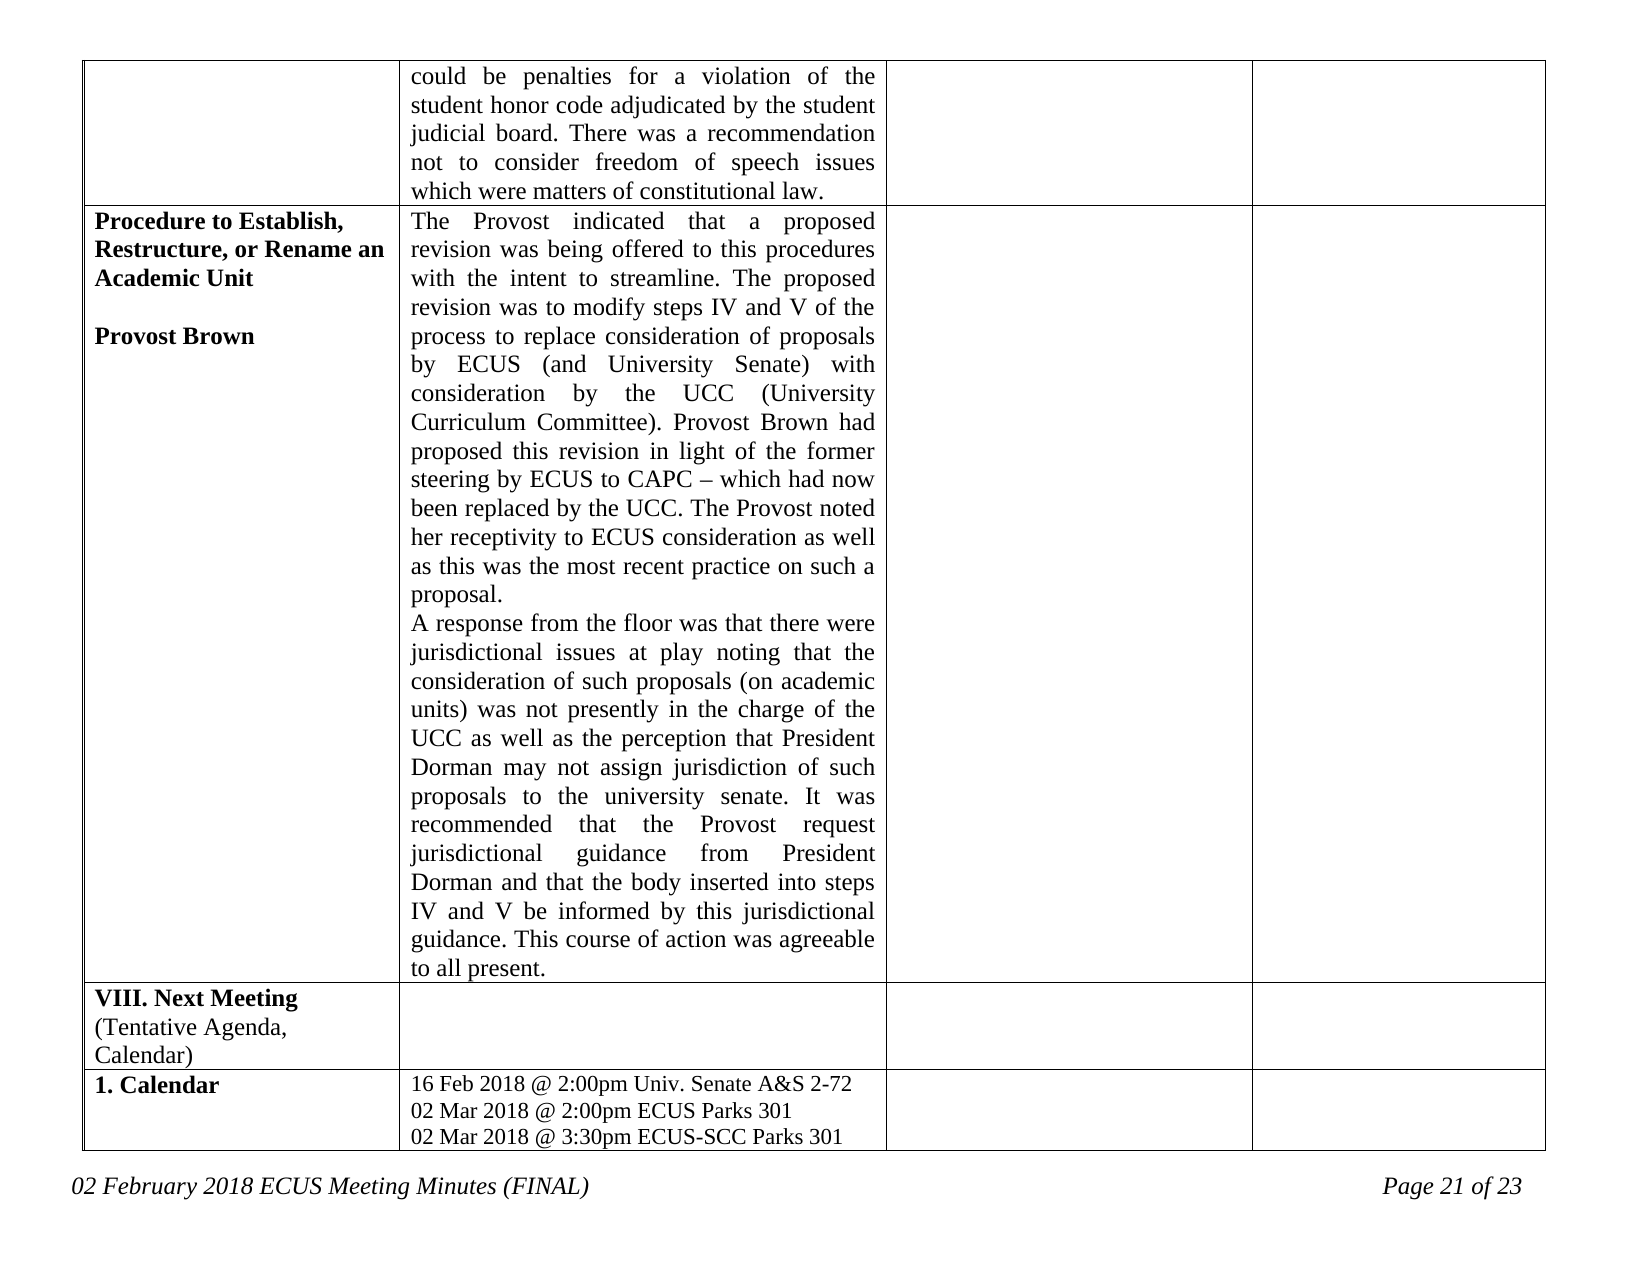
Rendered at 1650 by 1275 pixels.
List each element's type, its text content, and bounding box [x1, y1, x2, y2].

table_cell [1253, 206, 1545, 982]
table_cell [887, 983, 1252, 1069]
table_cell [1253, 983, 1545, 1069]
table_cell [1253, 61, 1545, 205]
table_cell [887, 61, 1252, 205]
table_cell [400, 61, 886, 205]
table_cell [400, 983, 886, 1069]
table_cell Procedure to Establish, Restructure, or Rename an Academic Unit Provost Brown [85, 206, 399, 982]
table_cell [85, 61, 399, 205]
table_cell The Provost indicated that a proposed revision was being offered to this procedures with the intent to streamline. The proposed revision was to modify steps IV and V of the process to replace consideration of proposals by ECUS (and University Senate) with consideration by the UCC (University Curriculum Committee). Provost Brown had proposed this revision in light of the former steering by ECUS to CAPC – which had now been replaced by the UCC. The Provost noted her receptivity to ECUS consideration as well as this was the most recent practice on such a proposal. A response from the floor was that there were jurisdictional issues at play noting that the consideration of such proposals (on academic units) was not presently in the charge of the UCC as well as the perception that President Dorman may not assign jurisdiction of such proposals to the university senate. It was recommended that the Provost request jurisdictional guidance from President Dorman and that the body inserted into steps IV and V be informed by this jurisdictional guidance. This course of action was agreeable to all present. [400, 206, 886, 982]
table_cell [887, 1070, 1252, 1149]
table_cell [1253, 1070, 1545, 1149]
table_cell [887, 206, 1252, 982]
table_cell VIII. Next Meeting (Tentative Agenda, Calendar) [85, 983, 399, 1069]
table_cell 1. Calendar [85, 1070, 399, 1149]
table_cell 16 Feb 2018 @ 2:00pm Univ. Senate A&S 2-72 02 Mar 2018 @ 2:00pm ECUS Parks 301 02 Mar 2018 @ 3:30pm ECUS-SCC Parks 301 [400, 1070, 886, 1149]
